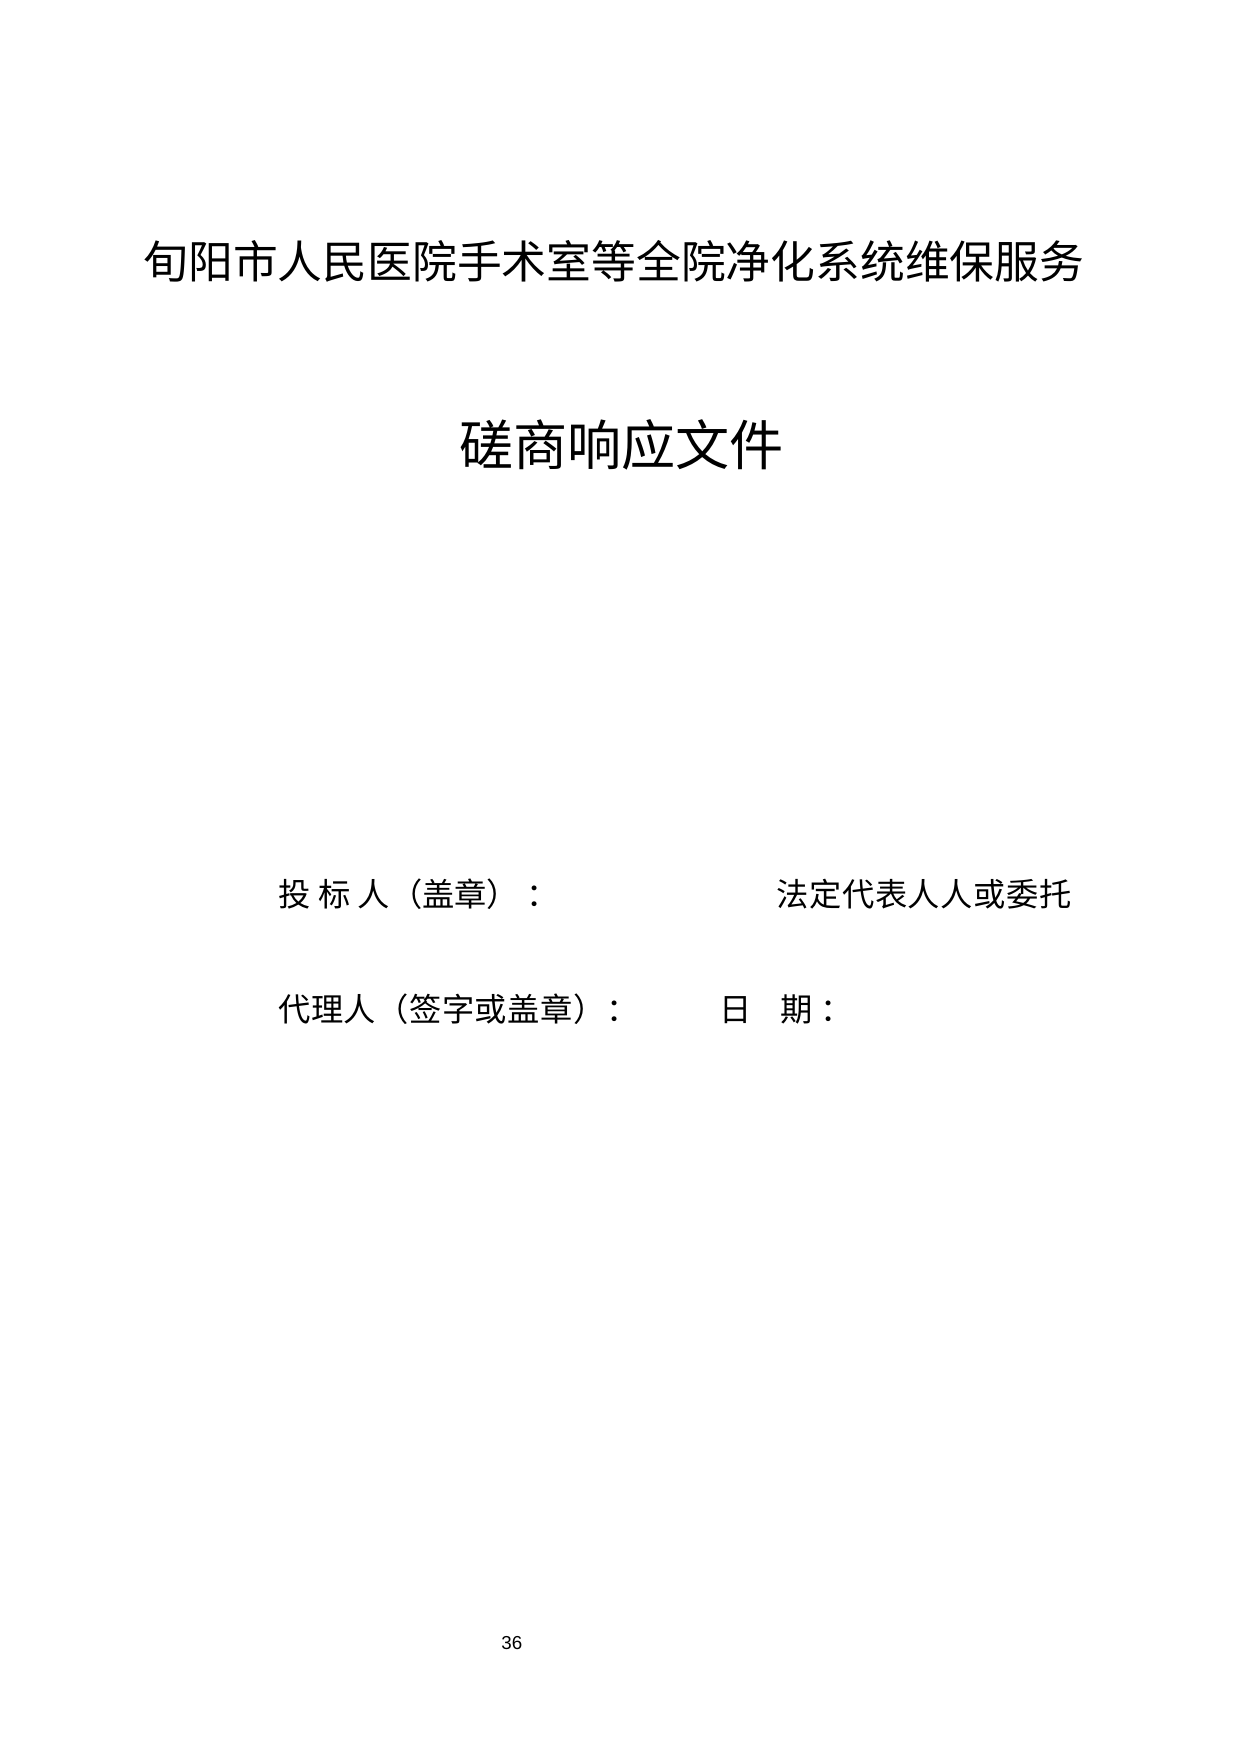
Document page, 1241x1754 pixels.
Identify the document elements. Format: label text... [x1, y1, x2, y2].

text 投 标 人（盖章） ： 法定代表人人或委托代理人（签字或盖章）： 日 期 ： [278, 869, 1097, 1031]
text 磋商响应文件 [143, 409, 1159, 480]
text 旬阳市人民医院手术室等全院净化系统维保服务 [143, 227, 1159, 292]
